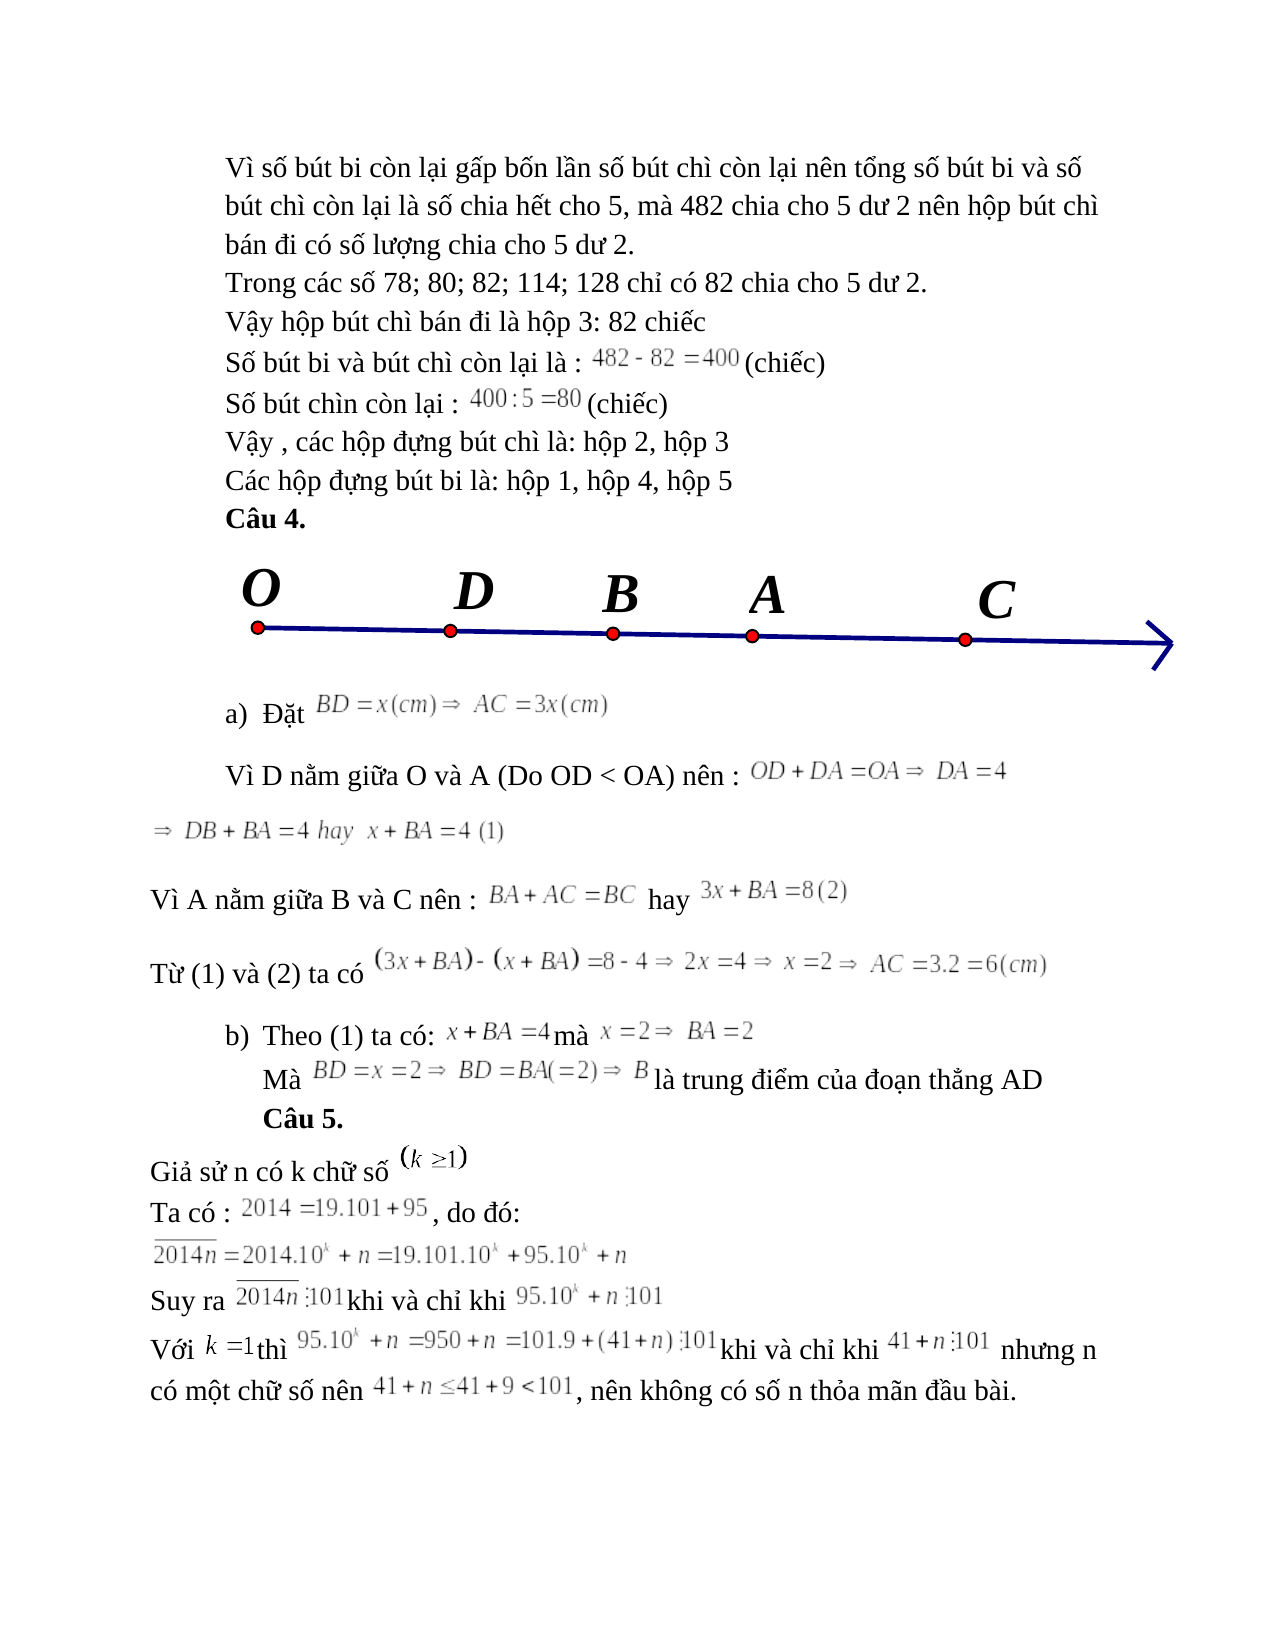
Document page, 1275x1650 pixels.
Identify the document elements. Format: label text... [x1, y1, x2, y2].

list Mà là trung điểm của đoạn thẳng AD [262, 1057, 1125, 1096]
list Các hộp đựng bút bi là: hộp 1, hộp 4, hộp 5 [225, 463, 1125, 497]
list Giả sử n có k chữ số [150, 1139, 1125, 1188]
text Từ (1) và (2) ta có [150, 941, 1125, 990]
text Vì A nằm giữa B và C nên : hay [150, 877, 1125, 916]
list Vậy hộp bút chì bán đi là hộp 3: 82 chiếc [225, 304, 1125, 338]
list Số bút bi và bút chì còn lại là : (chiếc) [225, 343, 1125, 379]
list Ta có : , do đó: [150, 1193, 1125, 1229]
list Trong các số 78; 80; 82; 114; 128 chỉ có 82 chia cho 5 dư 2. [225, 266, 1125, 299]
list Câu 5. [262, 1101, 1125, 1134]
list Đặt [225, 691, 1125, 729]
list Số bút chìn còn lại : (chiếc) [225, 384, 1125, 419]
list Với thì khi và chỉ khi nhưng n có một chữ số nên , nên không có số n thỏa mãn đầu bài. [150, 1322, 1125, 1406]
list Suy ra khi và chỉ khi [150, 1274, 1125, 1317]
text Vì D nằm giữa O và A (Do OD < OA) nên : [150, 755, 1125, 791]
list Vậy , các hộp đựng bút chì là: hộp 2, hộp 3 [225, 424, 1125, 458]
list Theo (1) ta có: mà [225, 1016, 1125, 1052]
list Vì số bút bi còn lại gấp bốn lần số bút chì còn lại nên tổng số bút bi và số bút chì còn lại là số chia hết cho 5, mà 482 chia cho 5 dư 2 nên hộp bút chì bán đi có số lượng chia cho 5 dư 2. [225, 150, 1125, 261]
list Câu 4. [225, 502, 1125, 535]
